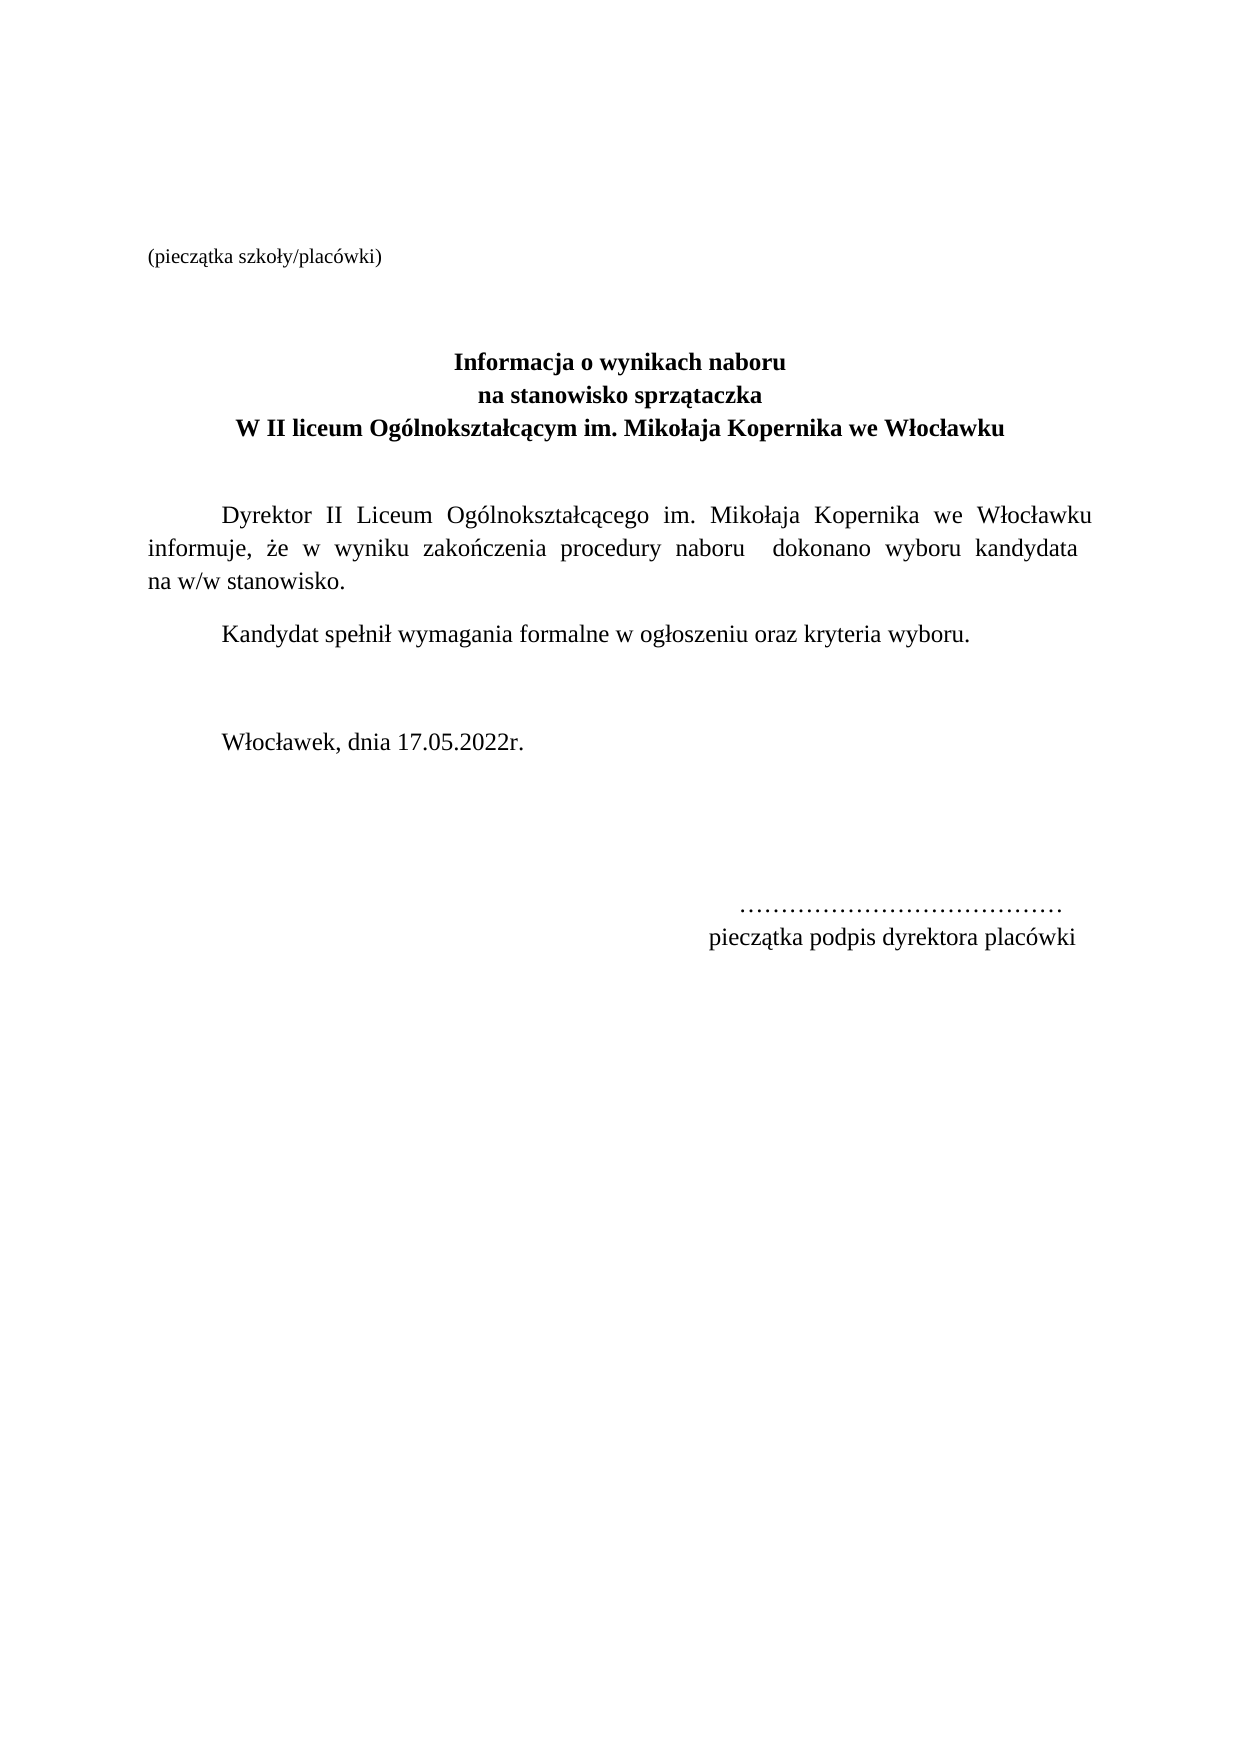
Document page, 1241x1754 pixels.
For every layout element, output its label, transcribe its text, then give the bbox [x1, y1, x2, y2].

text Włocławek, dnia 17.05.2022r. [148, 727, 1093, 756]
text (pieczątka szkoły/placówki) [148, 244, 1093, 268]
text Kandydat spełnił wymagania formalne w ogłoszeniu oraz kryteria wyboru. [148, 619, 1093, 648]
text Dyrektor II Liceum Ogólnokształcącego im. Mikołaja Kopernika we Włocławku informuje, że w wyniku zakończenia procedury naboru dokonano wyboru kandydata na w/w stanowisko. [148, 500, 1093, 594]
text W II liceum Ogólnokształcącym im. Mikołaja Kopernika we Włocławku [148, 413, 1093, 442]
text Informacja o wynikach naboru [148, 347, 1093, 376]
text na stanowisko sprzątaczka [148, 380, 1093, 408]
text ………………………………… [148, 889, 1093, 918]
text pieczątka podpis dyrektora placówki [148, 922, 1093, 951]
